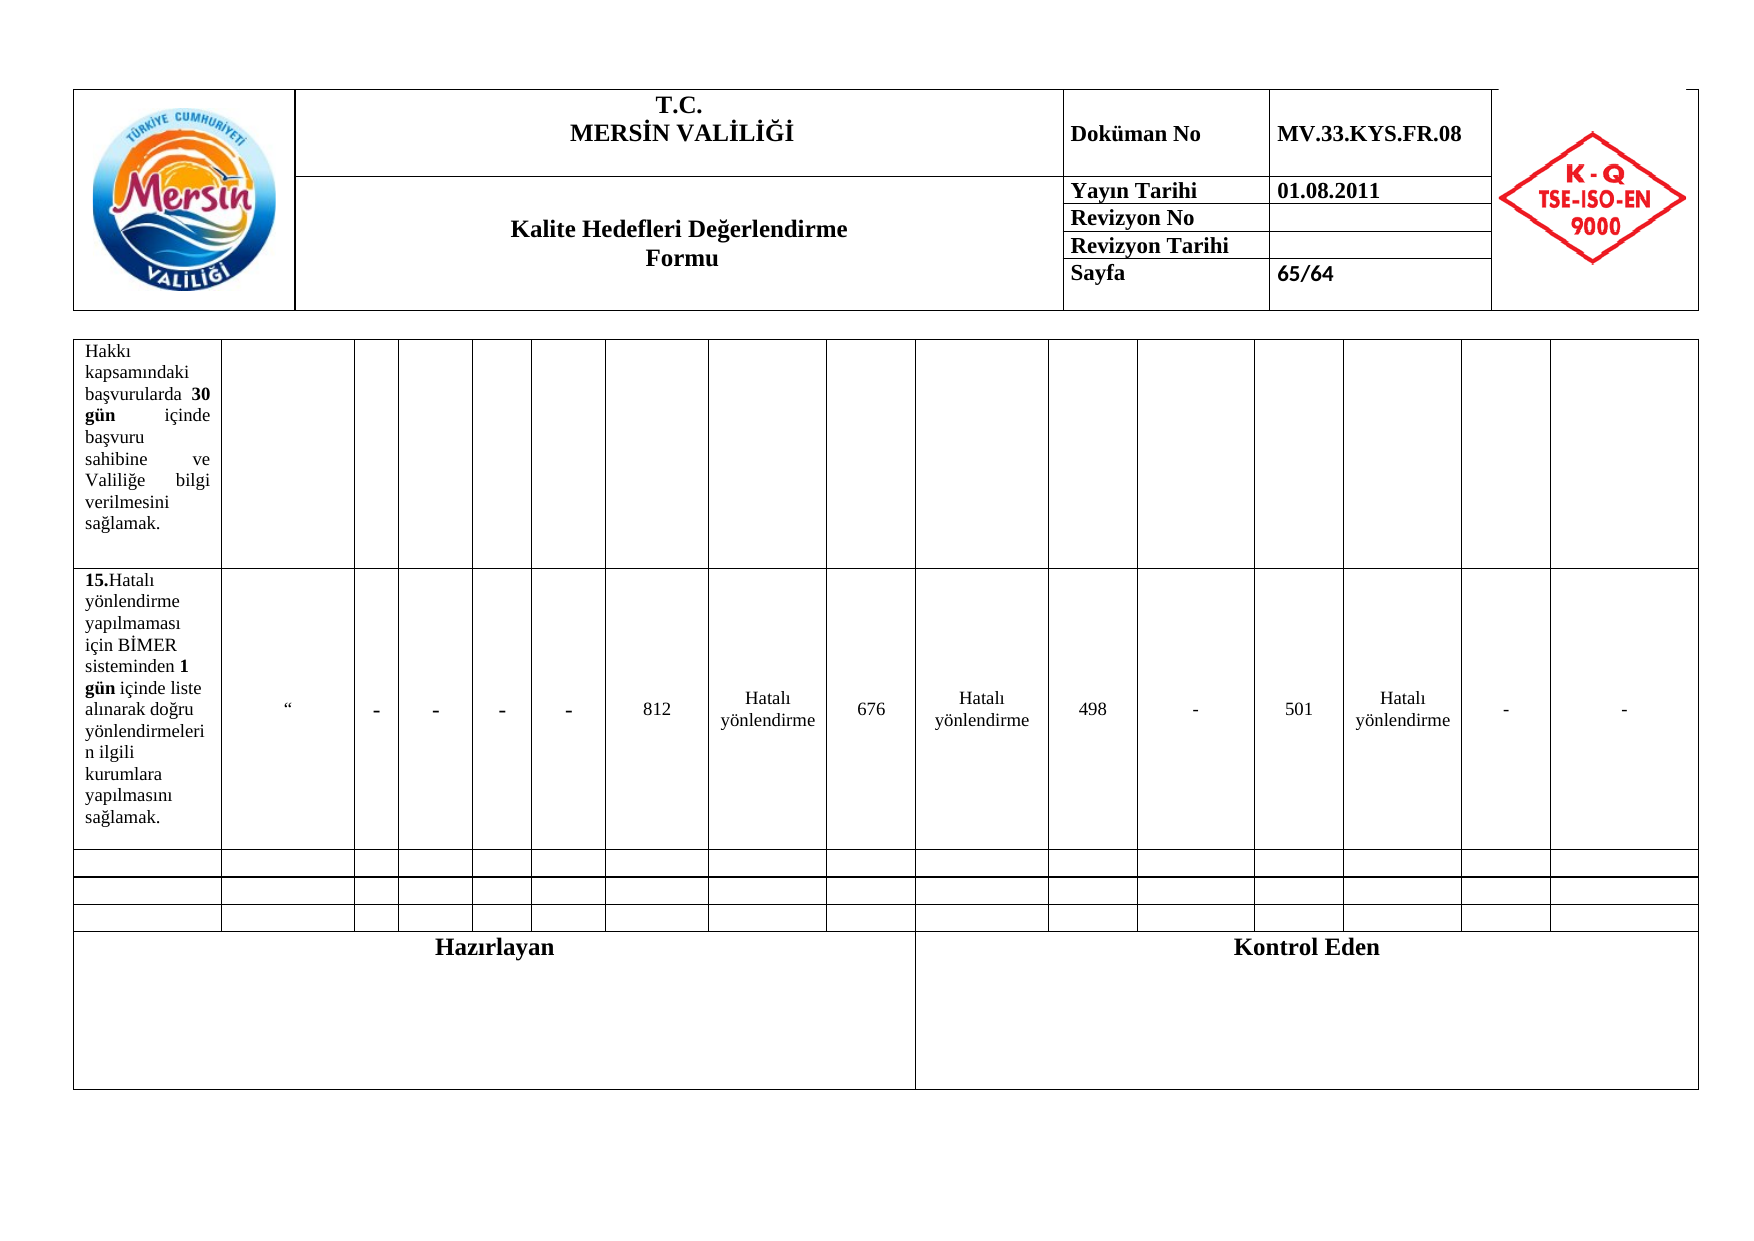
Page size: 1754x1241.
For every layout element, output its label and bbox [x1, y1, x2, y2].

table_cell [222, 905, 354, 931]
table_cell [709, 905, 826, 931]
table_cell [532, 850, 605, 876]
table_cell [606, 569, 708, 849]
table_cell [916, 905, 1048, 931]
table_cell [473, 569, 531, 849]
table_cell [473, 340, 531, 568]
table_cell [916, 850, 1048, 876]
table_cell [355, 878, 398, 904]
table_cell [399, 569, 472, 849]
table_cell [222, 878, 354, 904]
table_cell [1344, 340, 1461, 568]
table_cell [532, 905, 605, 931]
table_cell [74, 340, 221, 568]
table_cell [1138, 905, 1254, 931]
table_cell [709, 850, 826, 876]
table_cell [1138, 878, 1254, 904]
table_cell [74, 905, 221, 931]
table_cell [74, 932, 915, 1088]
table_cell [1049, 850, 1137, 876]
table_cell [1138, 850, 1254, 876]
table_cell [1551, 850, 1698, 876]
picture [1498, 89, 1687, 309]
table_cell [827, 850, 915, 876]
picture [92, 108, 276, 291]
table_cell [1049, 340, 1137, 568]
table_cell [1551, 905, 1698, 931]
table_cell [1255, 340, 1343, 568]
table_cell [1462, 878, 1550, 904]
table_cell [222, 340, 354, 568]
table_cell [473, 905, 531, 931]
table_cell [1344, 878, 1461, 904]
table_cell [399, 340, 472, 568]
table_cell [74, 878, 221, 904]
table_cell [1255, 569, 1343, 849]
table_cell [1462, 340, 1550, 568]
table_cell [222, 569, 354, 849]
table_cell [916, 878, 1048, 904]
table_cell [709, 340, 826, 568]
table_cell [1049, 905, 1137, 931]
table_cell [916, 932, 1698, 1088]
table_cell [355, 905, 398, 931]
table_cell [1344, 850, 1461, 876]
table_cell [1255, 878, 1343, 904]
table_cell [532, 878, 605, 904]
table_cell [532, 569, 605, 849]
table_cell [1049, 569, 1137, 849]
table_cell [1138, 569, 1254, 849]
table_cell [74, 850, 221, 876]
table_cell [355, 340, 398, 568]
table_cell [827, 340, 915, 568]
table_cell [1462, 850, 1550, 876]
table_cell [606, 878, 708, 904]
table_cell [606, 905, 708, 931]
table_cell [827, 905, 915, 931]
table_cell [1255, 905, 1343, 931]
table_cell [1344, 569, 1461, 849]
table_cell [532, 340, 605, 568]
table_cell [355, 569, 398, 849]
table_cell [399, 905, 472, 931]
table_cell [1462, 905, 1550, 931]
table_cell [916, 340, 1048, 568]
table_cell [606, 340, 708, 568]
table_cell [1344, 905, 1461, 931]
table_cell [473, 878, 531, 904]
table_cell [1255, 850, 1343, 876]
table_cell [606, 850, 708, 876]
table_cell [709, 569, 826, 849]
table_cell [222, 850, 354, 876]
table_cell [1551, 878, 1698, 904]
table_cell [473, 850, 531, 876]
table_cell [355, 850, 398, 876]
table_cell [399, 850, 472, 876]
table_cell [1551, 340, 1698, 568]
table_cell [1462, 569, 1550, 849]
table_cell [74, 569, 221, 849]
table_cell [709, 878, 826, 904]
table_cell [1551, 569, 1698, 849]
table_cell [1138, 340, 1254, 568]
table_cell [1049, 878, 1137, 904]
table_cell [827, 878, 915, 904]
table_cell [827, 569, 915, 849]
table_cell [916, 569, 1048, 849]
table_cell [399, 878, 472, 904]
